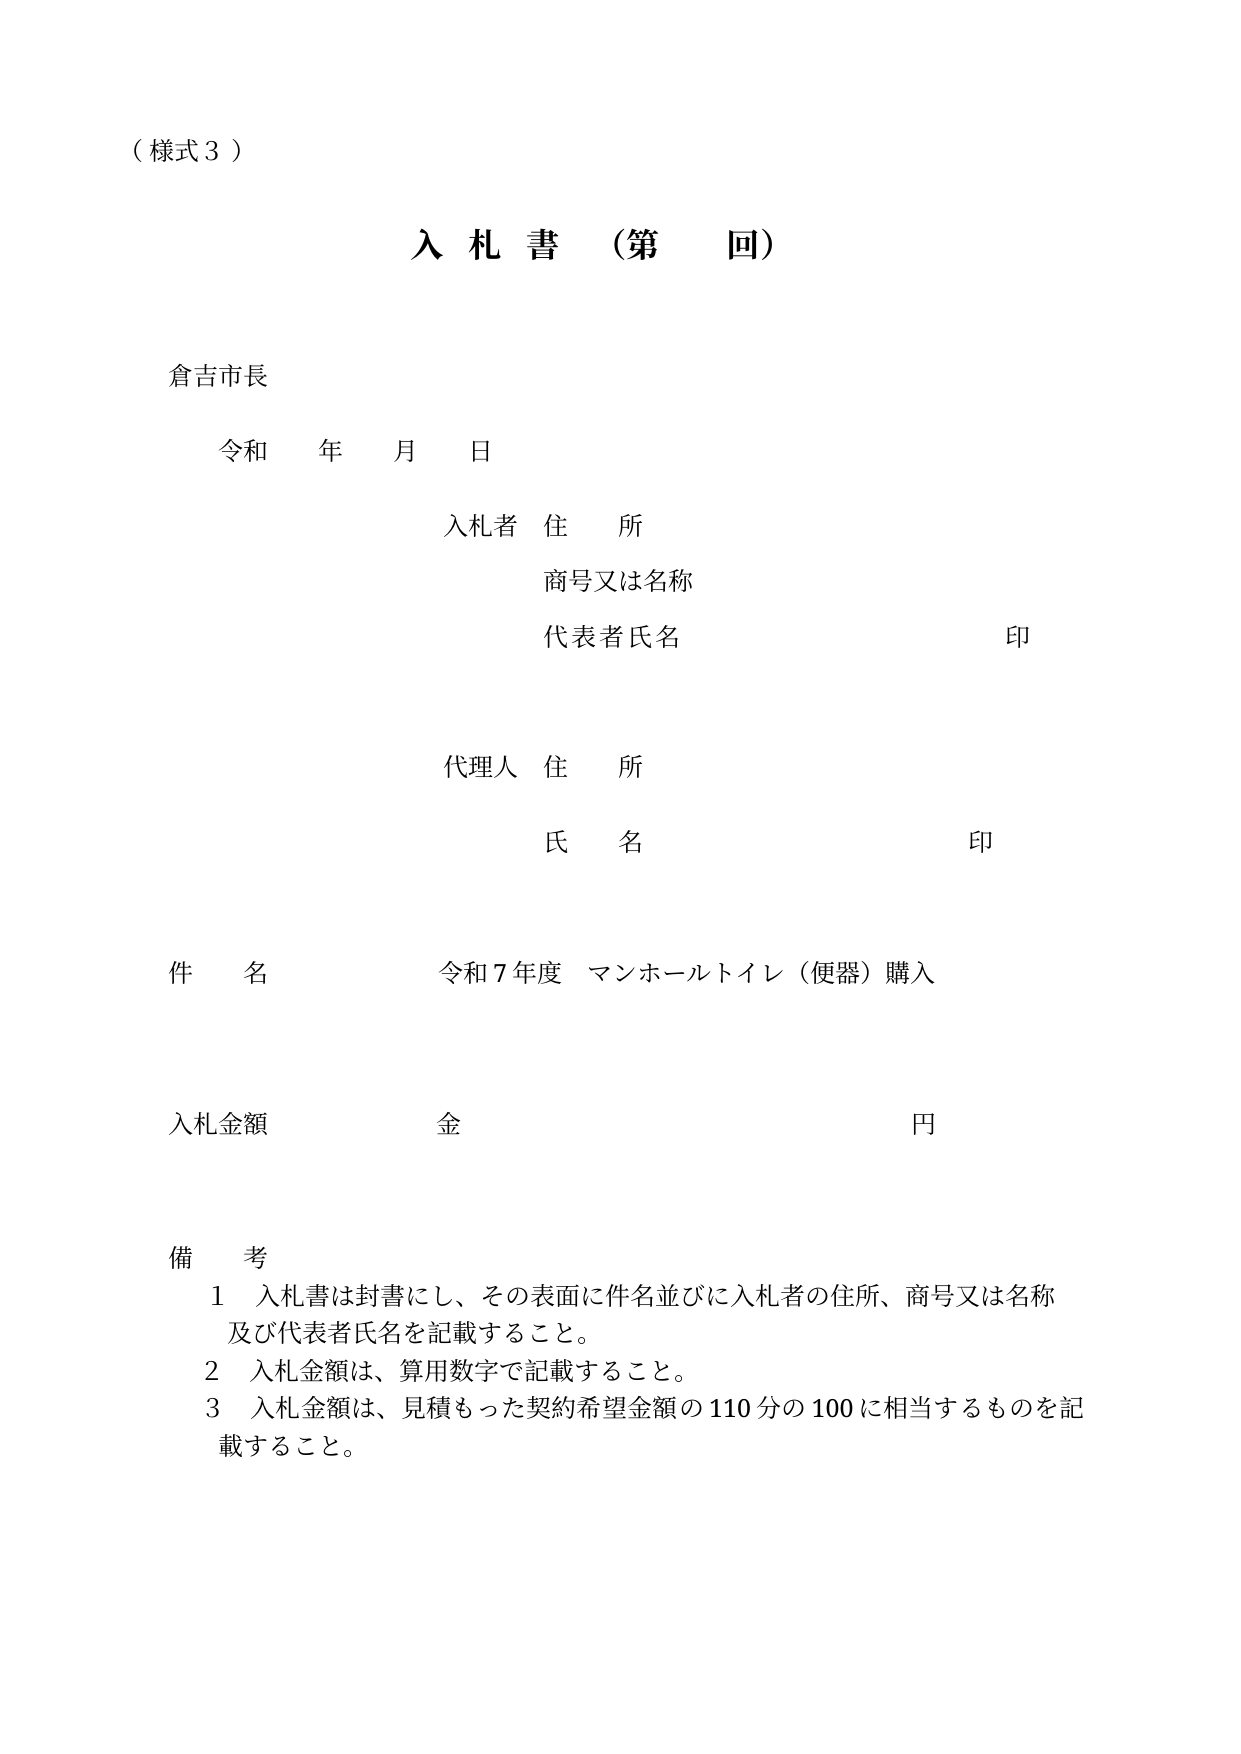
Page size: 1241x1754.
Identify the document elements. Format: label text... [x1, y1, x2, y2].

text 入札者 住所 [118, 506, 1085, 543]
text （ 様式３ ） [118, 131, 1093, 168]
text 令和 年 月 日 [118, 431, 1085, 468]
text １ 入札書は封書にし、その表面に件名並びに入札者の住所、商号又は名称 [206, 1275, 1085, 1313]
text 代理人 住所 [118, 747, 1085, 785]
text 代表者氏名 印 [118, 617, 1085, 654]
text ３ 入札金額は、見積もった契約希望金額の110分の100に相当するものを記載すること。 [118, 1388, 1085, 1463]
text 及び代表者氏名を記載すること。 [227, 1313, 1085, 1350]
text 倉吉市長 [118, 356, 1085, 393]
text 備 考 [118, 1238, 1085, 1275]
table_header 件 名 [129, 935, 314, 1008]
text 入札書 （第 回） [118, 206, 1085, 281]
table_cell 入札金額 [129, 1008, 314, 1238]
table_header 令和7年度 マンホールトイレ（便器）購入 [314, 935, 1066, 1008]
table_cell 金 円 [314, 1008, 1066, 1238]
text ２ 入札金額は、算用数字で記載すること。 [118, 1350, 1085, 1388]
text 氏名 印 [118, 822, 1085, 860]
text 商号又は名称 [118, 561, 1085, 599]
